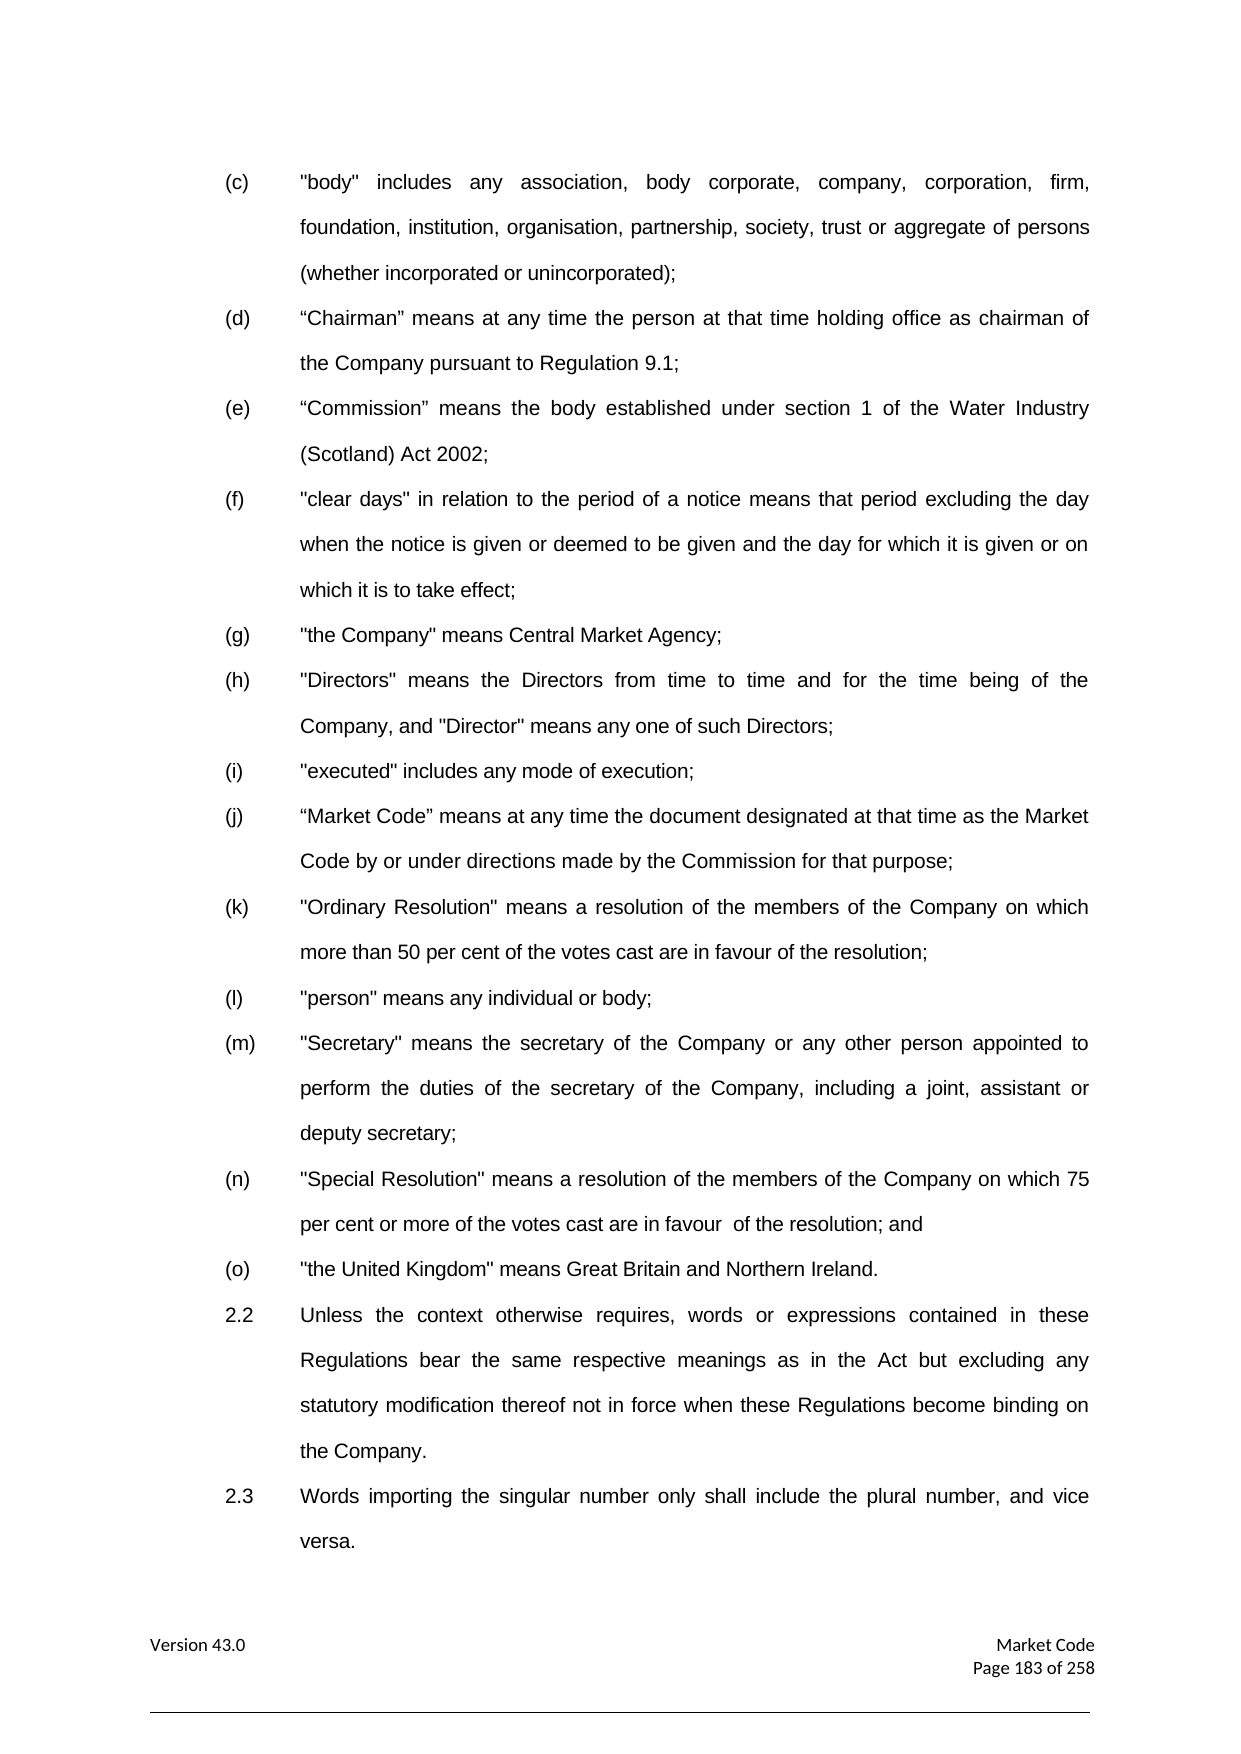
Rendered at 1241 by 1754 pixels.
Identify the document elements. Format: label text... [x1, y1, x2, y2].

list "Secretary" means the secretary of the Company or any other person appointed to perform the duties of the secretary of the Company, including a joint, assistant or deputy secretary; [225, 1014, 1090, 1150]
list "executed" includes any mode of execution; [225, 742, 1090, 787]
list Words importing the singular number only shall include the plural number, and vice versa. [225, 1467, 1090, 1558]
list "Directors" means the Directors from time to time and for the time being of the Company, and "Director" means any one of such Directors; [225, 651, 1090, 742]
list "Ordinary Resolution" means a resolution of the members of the Company on which more than 50 per cent of the votes cast are in favour of the resolution; [225, 878, 1090, 969]
list “Chairman” means at any time the person at that time holding office as chairman of the Company pursuant to Regulation 9.1; [225, 289, 1090, 379]
list "clear days" in relation to the period of a notice means that period excluding the day when the notice is given or deemed to be given and the day for which it is given or on which it is to take effect; [225, 470, 1090, 606]
list Unless the context otherwise requires, words or expressions contained in these Regulations bear the same respective meanings as in the Act but excluding any statutory modification thereof not in force when these Regulations become binding on the Company. [225, 1286, 1090, 1467]
list "the United Kingdom" means Great Britain and Northern Ireland. [225, 1241, 1090, 1286]
list "the Company" means Central Market Agency; [225, 606, 1090, 651]
list "body" includes any association, body corporate, company, corporation, firm, foundation, institution, organisation, partnership, society, trust or aggregate of persons (whether incorporated or unincorporated); [225, 153, 1090, 289]
list “Market Code” means at any time the document designated at that time as the Market Code by or under directions made by the Commission for that purpose; [225, 787, 1090, 878]
list "person" means any individual or body; [225, 969, 1090, 1014]
list "Special Resolution" means a resolution of the members of the Company on which 75 per cent or more of the votes cast are in favour of the resolution; and [225, 1150, 1090, 1241]
list “Commission” means the body established under section 1 of the Water Industry (Scotland) Act 2002; [225, 379, 1090, 470]
